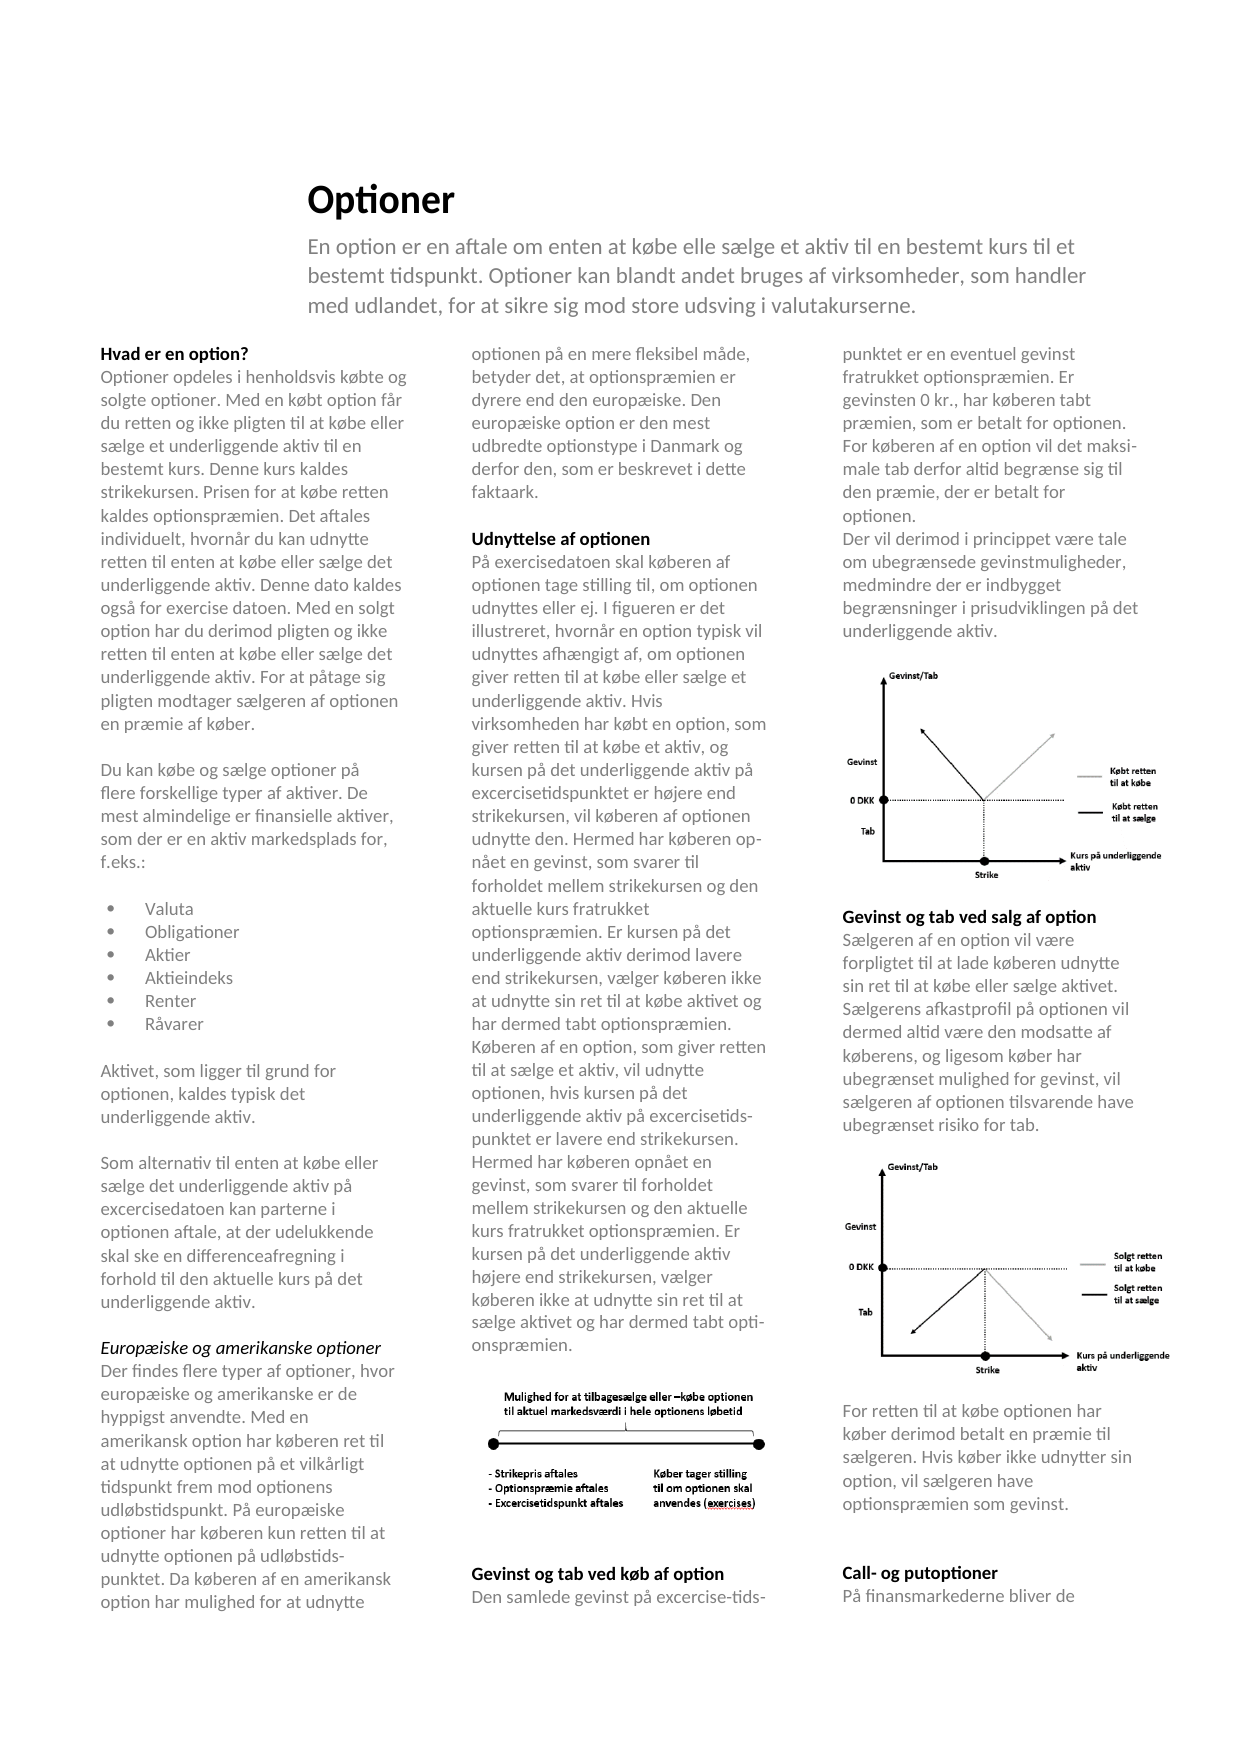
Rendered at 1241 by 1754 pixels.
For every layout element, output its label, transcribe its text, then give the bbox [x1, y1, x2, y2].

text Køberen af en option, som giver retten til at sælge et aktiv, vil udnytte optionen, hvis kursen på det underliggende aktiv på excercisetids-punktet er lavere end strikekursen. Hermed har køberen opnået en gevinst, som svarer til forholdet mellem strikekursen og den aktuelle kurs fratrukket optionspræmien. Er kursen på det underliggende aktiv højere end strikekursen, vælger køberen ikke at udnytte sin ret til at sælge aktivet og har dermed tabt optionspræmien. [471, 1036, 769, 1356]
text For køberen af en option vil det maksimale tab derfor altid begrænse sig til den præmie, der er betalt for optionen. [842, 434, 1140, 527]
text Europæiske og amerikanske optioner [100, 1336, 398, 1359]
text Optioner opdeles i henholdsvis købte og solgte optioner. Med en købt option får du retten og ikke pligten til at købe eller sælge et underliggende aktiv til en bestemt kurs. Denne kurs kaldes strikekursen. Prisen for at købe retten kaldes optionspræmien. Det aftales individuelt, hvornår du kan udnytte retten til enten at købe eller sælge det underliggende aktiv. Denne dato kaldes også for exercise datoen. Med en solgt option har du derimod pligten og ikke retten til enten at købe eller sælge det underliggende aktiv. For at påtage sig pligten modtager sælgeren af optionen en præmie af køber. [100, 365, 408, 735]
text En option er en aftale om enten at købe elle sælge et aktiv til en bestemt kurs til et bestemt tidspunkt. Optioner kan blandt andet bruges af virksomheder, som handler med udlandet, for at sikre sig mod store udsving i valutakurserne. [307, 232, 1104, 319]
list Aktieindeks [107, 966, 398, 989]
text Udnyttelse af optionen [471, 527, 769, 550]
text Der findes flere typer af optioner, hvor europæiske og amerikanske er de hyppigst anvendte. Med en amerikansk option har køberen ret til at udnytte optionen på et vilkårligt tidspunkt frem mod optionens udløbstidspunkt. På europæiske optioner har køberen kun retten til at udnytte optionen på udløbstids-punktet. Da køberen af en amerikansk option har mulighed for at udnytte optionen på en mere fleksibel måde, betyder det, at optionspræmien er dyrere end den europæiske. Den europæiske option er den mest udbredte optionstype i Danmark og derfor den, som er beskrevet i dette faktaark. [100, 1359, 398, 1613]
text På exercisedatoen skal køberen af optionen tage stilling til, om optionen udnyttes eller ej. I figueren er det illustreret, hvornår en option typisk vil udnyttes afhængigt af, om optionen giver retten til at købe eller sælge et underliggende aktiv. Hvis virksomheden har købt en option, som giver retten til at købe et aktiv, og kursen på det underliggende aktiv på excercisetidspunktet er højere end strikekursen, vil køberen af optionen udnytte den. Hermed har køberen opnået en gevinst, som svarer til forholdet mellem strikekursen og den aktuelle kurs fratrukket optionspræmien. Er kursen på det underliggende aktiv derimod lavere end strikekursen, vælger køberen ikke at udnytte sin ret til at købe aktivet og har dermed tabt optionspræmien. [471, 550, 769, 1035]
text Der vil derimod i princippet være tale om ubegrænsede gevinstmuligheder, medmindre der er indbygget begrænsninger i prisudviklingen på det underliggende aktiv. [842, 527, 1140, 642]
text Den samlede gevinst på excercise-tidspunktet er en eventuel gevinst fratrukket optionspræmien. Er gevinsten 0 kr., har køberen tabt præmien, som er betalt for optionen. [842, 342, 1140, 434]
picture [842, 665, 1166, 882]
text For retten til at købe optionen har køber derimod betalt en præmie til sælgeren. Hvis køber ikke udnytter sin option, vil sælgeren have optionspræmien som gevinst. [842, 1399, 1140, 1515]
list Renter [107, 989, 398, 1012]
text Call- og putoptioner [842, 1561, 1140, 1584]
text Hvad er en option? [100, 342, 398, 365]
text Gevinst og tab ved køb af option [471, 1562, 769, 1585]
list Obligationer [107, 920, 398, 943]
list Aktier [107, 943, 398, 966]
list Valuta [107, 897, 398, 920]
text Gevinst og tab ved salg af option [842, 905, 1140, 928]
text Sælgeren af en option vil være forpligtet til at lade køberen udnytte sin ret til at købe eller sælge aktivet. Sælgerens afkastprofil på optionen vil dermed altid være den modsatte af køberens, og ligesom køber har ubegrænset mulighed for gevinst, vil sælgeren af optionen tilsvarende have ubegrænset risiko for tab. [842, 928, 1140, 1136]
text Der findes flere typer af optioner, hvor europæiske og amerikanske er de hyppigst anvendte. Med en amerikansk option har køberen ret til at udnytte optionen på et vilkårligt tidspunkt frem mod optionens udløbstidspunkt. På europæiske optioner har køberen kun retten til at udnytte optionen på udløbstids-punktet. Da køberen af en amerikansk option har mulighed for at udnytte optionen på en mere fleksibel måde, betyder det, at optionspræmien er dyrere end den europæiske. Den europæiske option er den mest udbredte optionstype i Danmark og derfor den, som er beskrevet i dette faktaark. [471, 342, 769, 503]
text Aktivet, som ligger til grund for optionen, kaldes typisk det underliggende aktiv. [100, 1059, 398, 1128]
text Som alternativ til enten at købe eller sælge det underliggende aktiv på excercisedatoen kan parterne i optionen aftale, at der udelukkende skal ske en differenceafregning i forhold til den aktuelle kurs på det underliggende aktiv. [100, 1151, 398, 1313]
picture [842, 1159, 1173, 1376]
text Du kan købe og sælge optioner på flere forskellige typer af aktiver. De mest almindelige er finansielle aktiver, som der er en aktiv markedsplads for, f.eks.: [100, 758, 398, 873]
text Optioner [307, 173, 1140, 224]
list Råvarer [107, 1012, 398, 1035]
